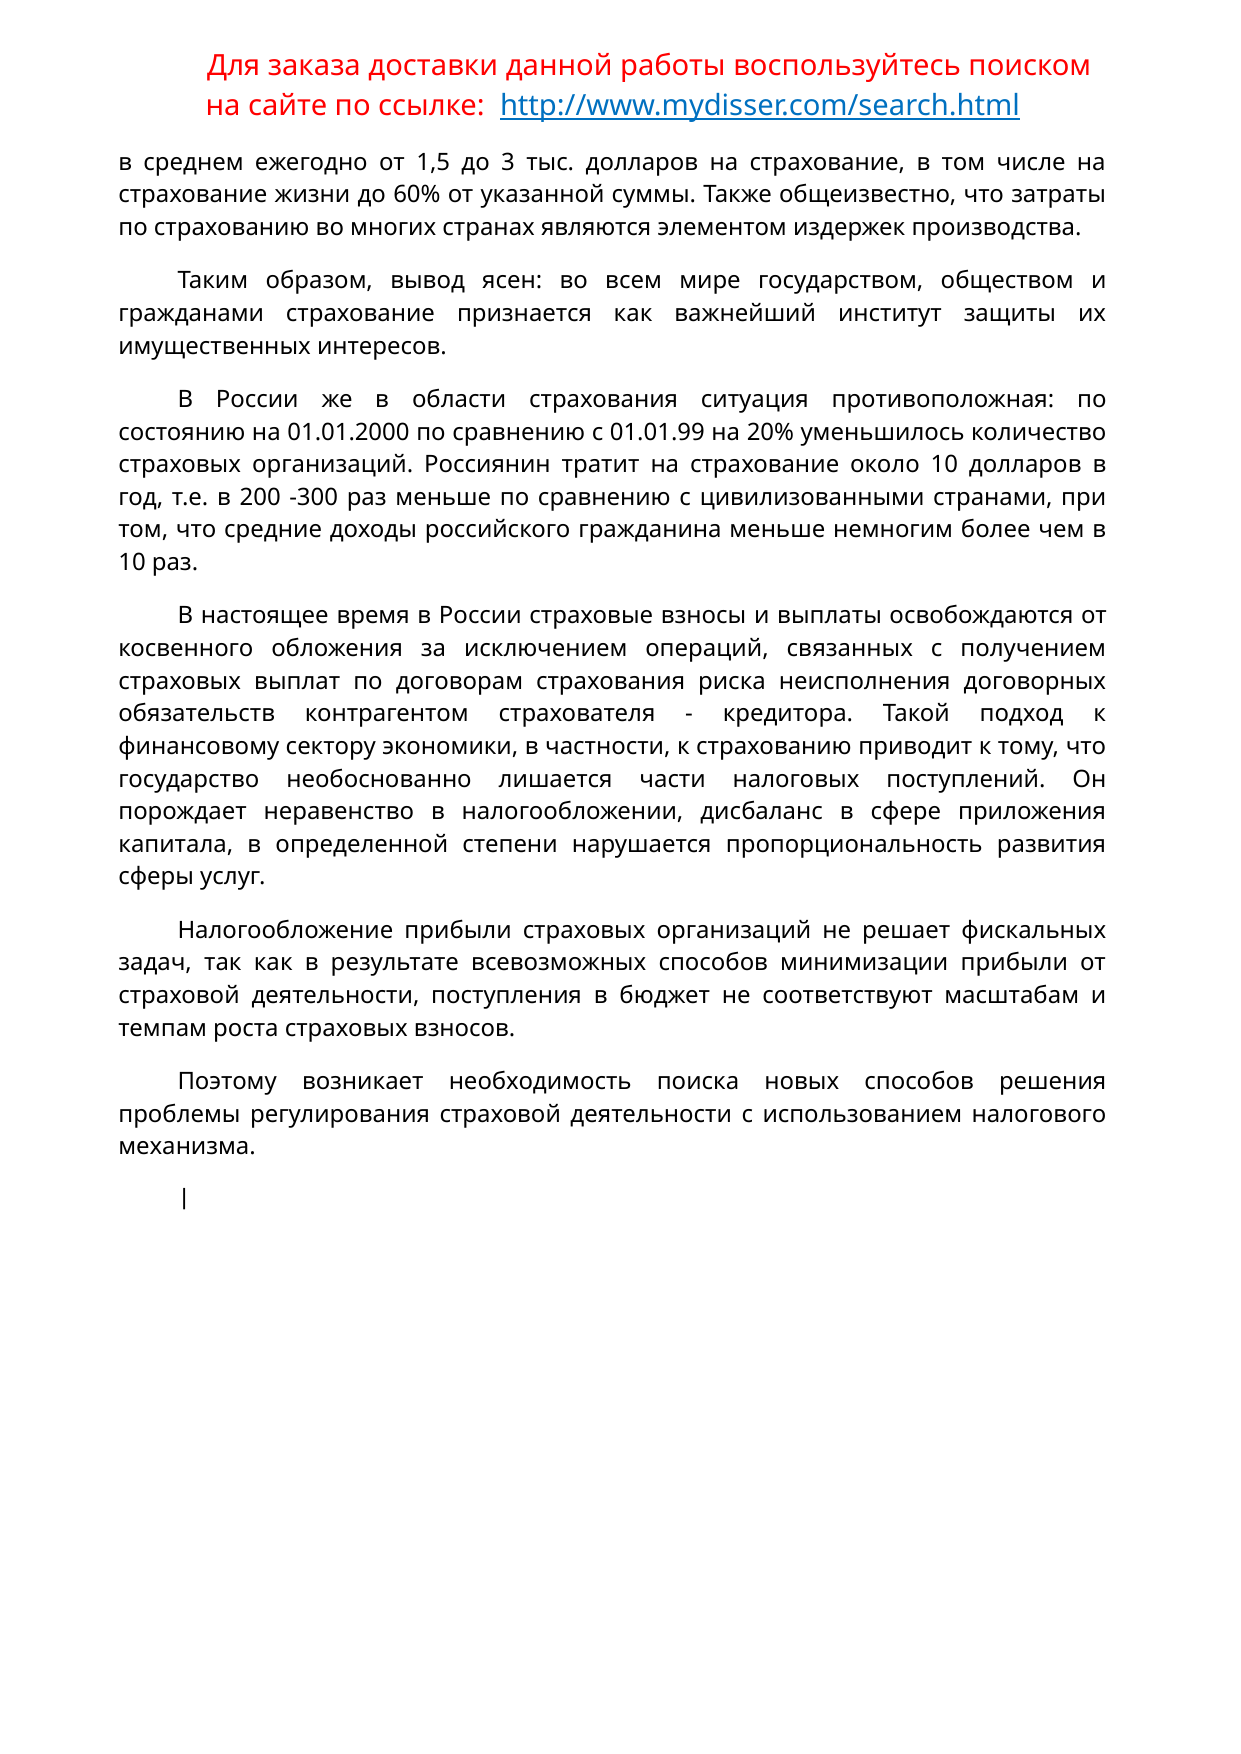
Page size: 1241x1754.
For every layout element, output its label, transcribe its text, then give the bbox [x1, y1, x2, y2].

text  [118, 1182, 1107, 1211]
